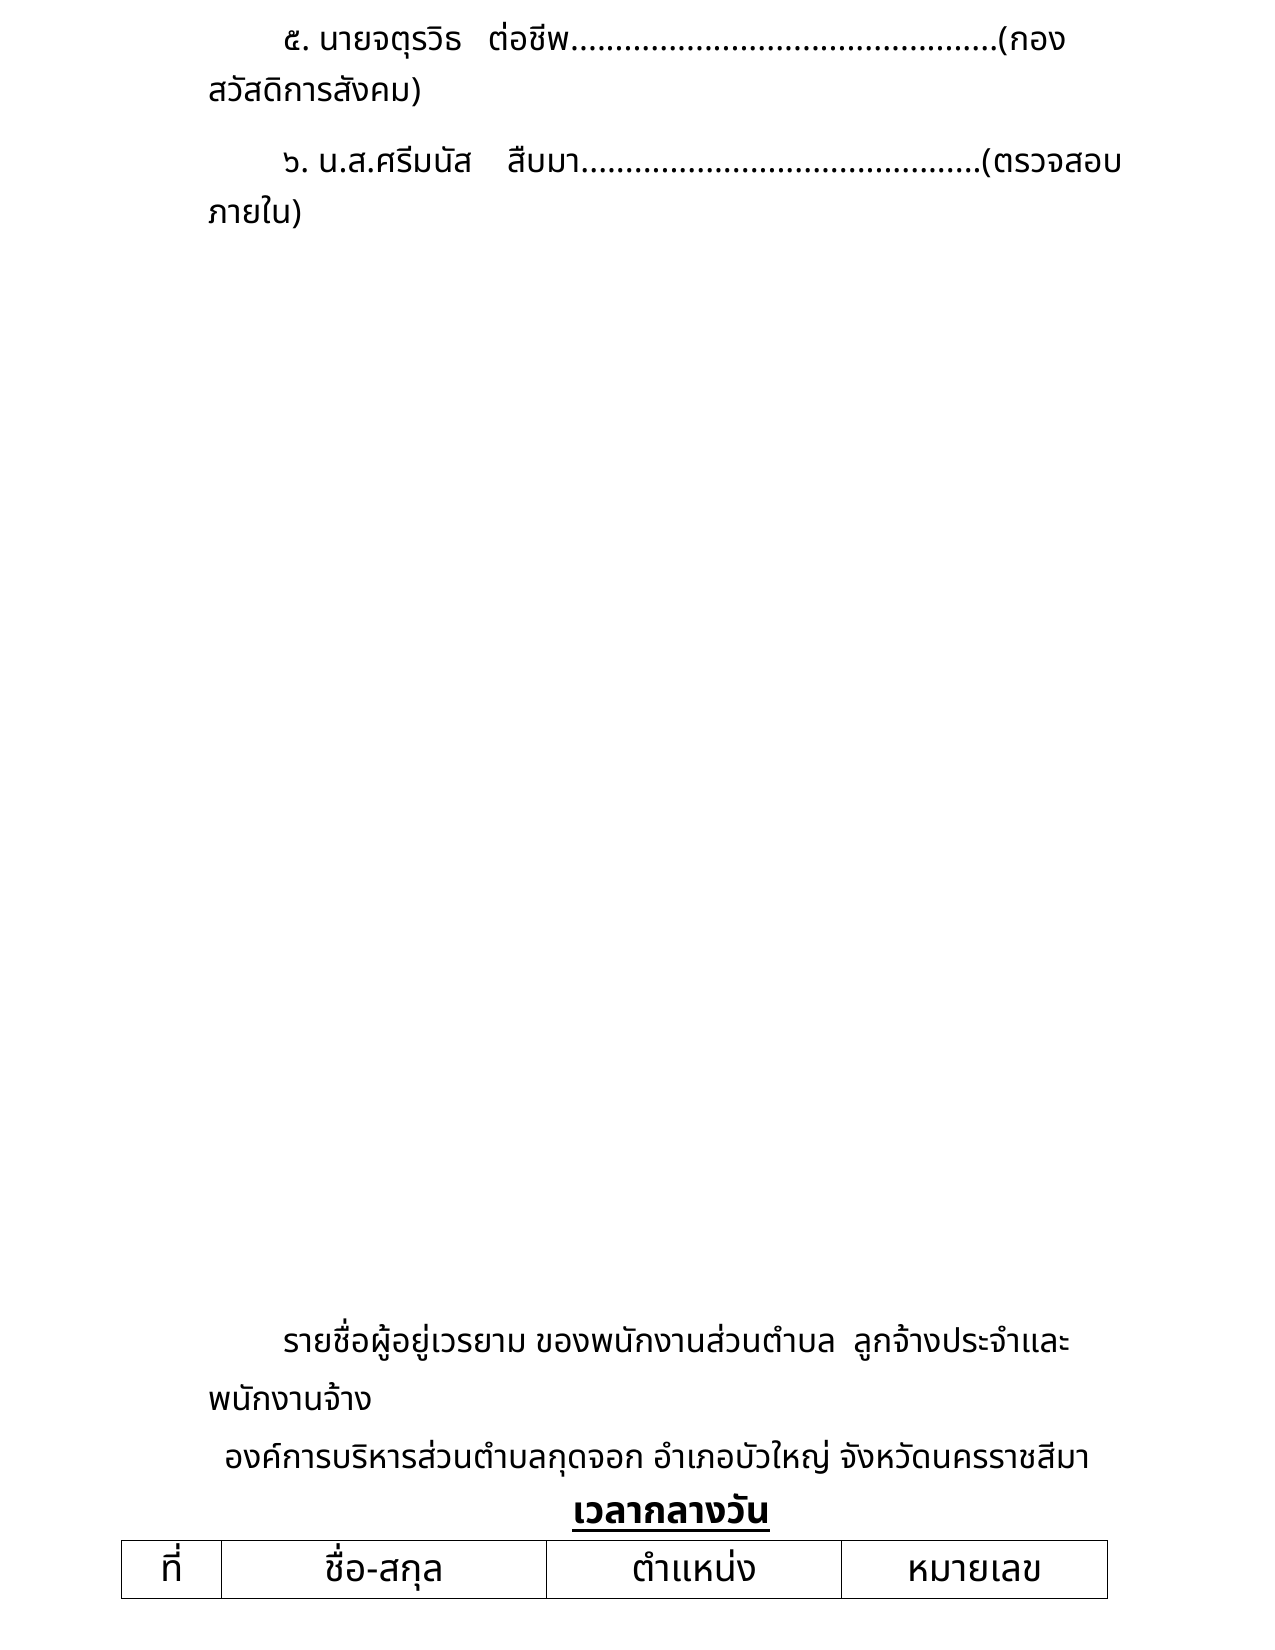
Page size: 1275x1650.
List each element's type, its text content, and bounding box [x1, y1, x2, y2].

text ๕. นายจตุรวิธ ต่อชีพ................................................(กองสวัสดิการสังคม) [208, 15, 1181, 116]
text ๖. น.ส.ศรีมนัส สืบมา.............................................(ตรวจสอบภายใน) [208, 137, 1181, 238]
text รายชื่อผู้อยู่เวรยาม ของพนักงานส่วนตำบล ลูกจ้างประจำและพนักงานจ้าง [208, 1317, 1181, 1426]
table_header ตำแหน่ง [547, 1541, 841, 1598]
table_header ชื่อ-สกุล [222, 1541, 546, 1598]
table_header หมายเลขโทรศัพท์ [842, 1541, 1107, 1598]
text เวลากลางวัน [133, 1484, 1181, 1540]
text องค์การบริหารส่วนตำบลกุดจอก อำเภอบัวใหญ่ จังหวัดนครราชสีมา [133, 1433, 1181, 1484]
table_header ที่ [122, 1541, 221, 1598]
